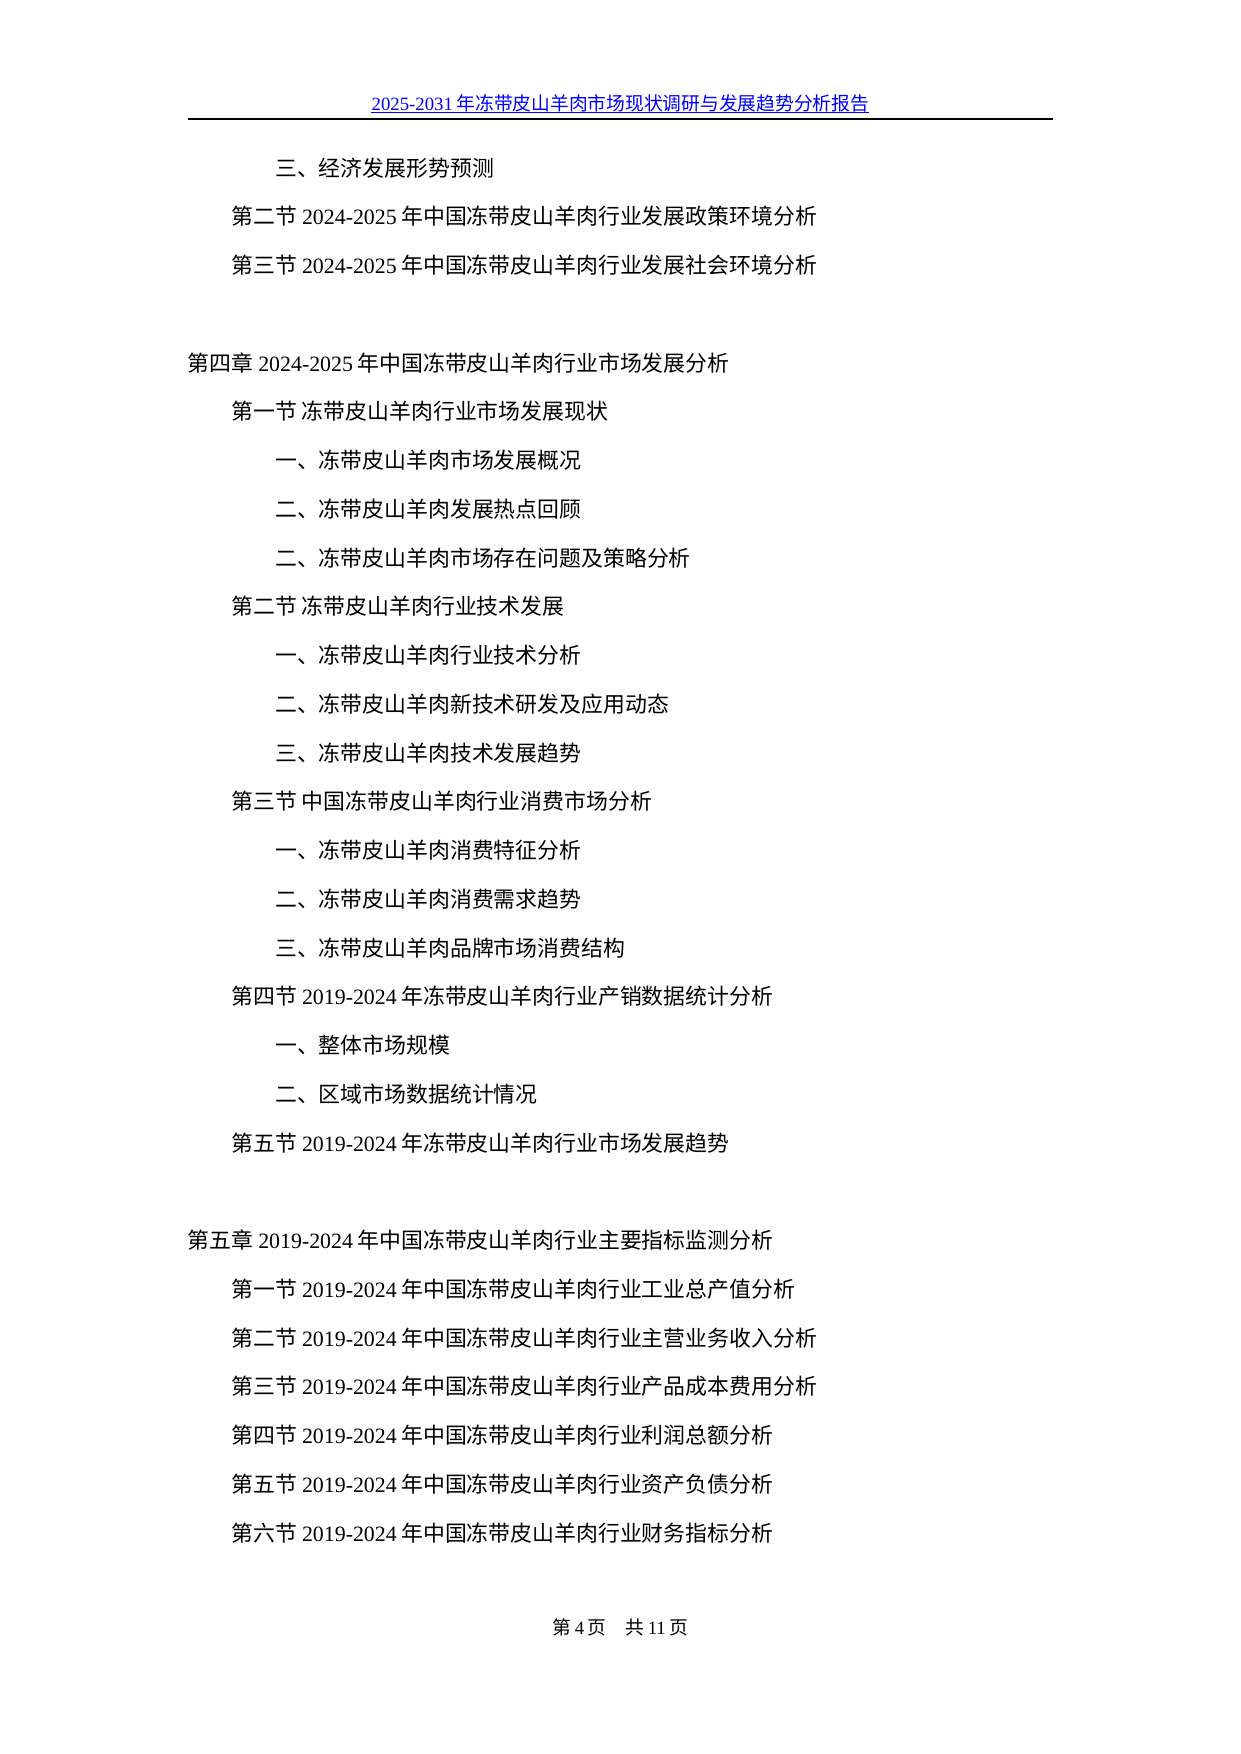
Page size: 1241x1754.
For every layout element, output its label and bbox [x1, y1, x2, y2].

text [187, 150, 1053, 1548]
